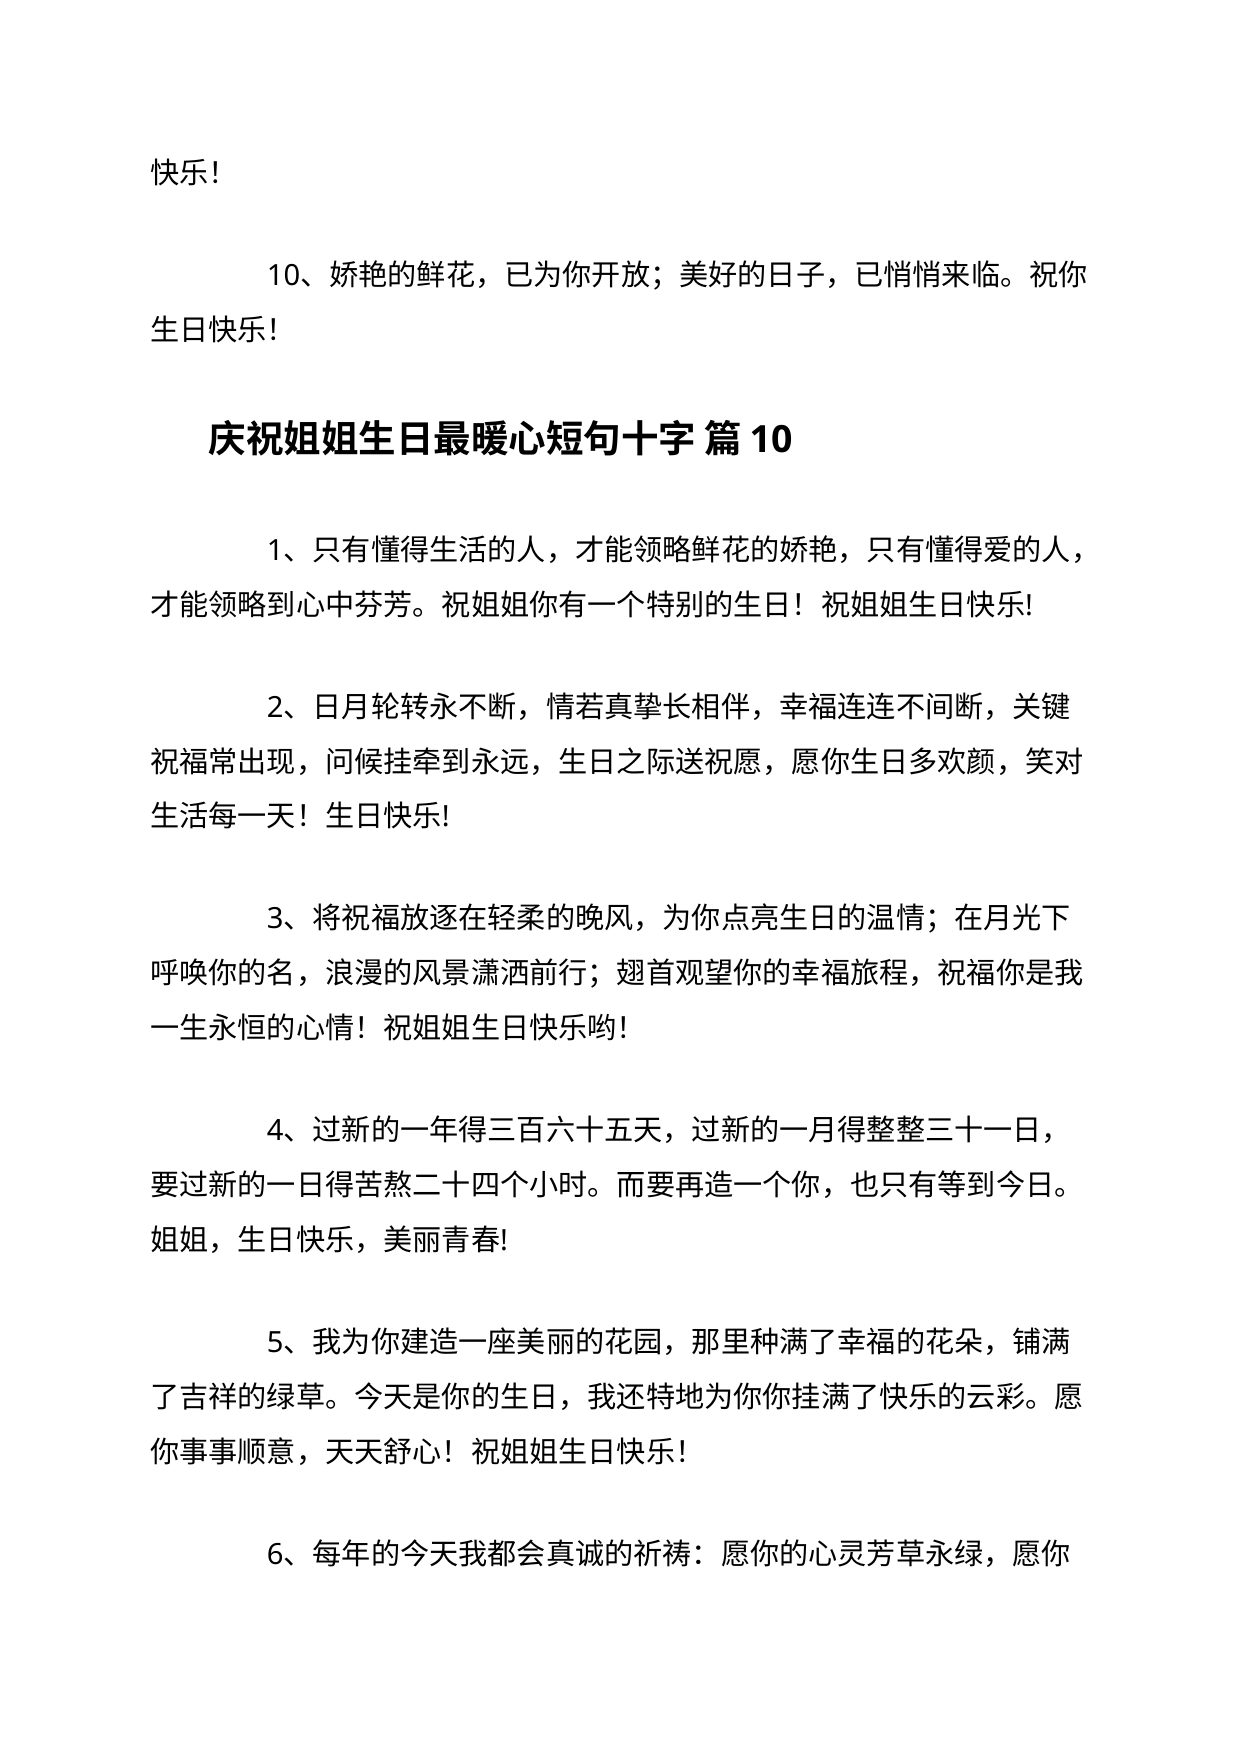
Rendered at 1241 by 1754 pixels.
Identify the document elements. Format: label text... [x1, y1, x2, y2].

text 3、将祝福放逐在轻柔的晚风，为你点亮生日的温情；在月光下呼唤你的名，浪漫的风景潇洒前行；翅首观望你的幸福旅程，祝福你是我一生永恒的心情！祝姐姐生日快乐哟！ [150, 895, 1090, 1047]
text 庆祝姐姐生日最暖心短句十字 篇10 [150, 408, 1090, 463]
text 2、日月轮转永不断，情若真挚长相伴，幸福连连不间断，关键祝福常出现，问候挂牵到永远，生日之际送祝愿，愿你生日多欢颜，笑对生活每一天！生日快乐! [150, 683, 1090, 835]
text 1、只有懂得生活的人，才能领略鲜花的娇艳，只有懂得爱的人，才能领略到心中芬芳。祝姐姐你有一个特别的生日！祝姐姐生日快乐! [150, 526, 1090, 623]
text 10、娇艳的鲜花，已为你开放；美好的日子，已悄悄来临。祝你生日快乐！ [150, 252, 1090, 349]
text 4、过新的一年得三百六十五天，过新的一月得整整三十一日，要过新的一日得苦熬二十四个小时。而要再造一个你，也只有等到今日。姐姐，生日快乐，美丽青春! [150, 1107, 1090, 1259]
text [150, 150, 1090, 192]
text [150, 1530, 1090, 1573]
text 5、我为你建造一座美丽的花园，那里种满了幸福的花朵，铺满了吉祥的绿草。今天是你的生日，我还特地为你你挂满了快乐的云彩。愿你事事顺意，天天舒心！祝姐姐生日快乐！ [150, 1318, 1090, 1471]
